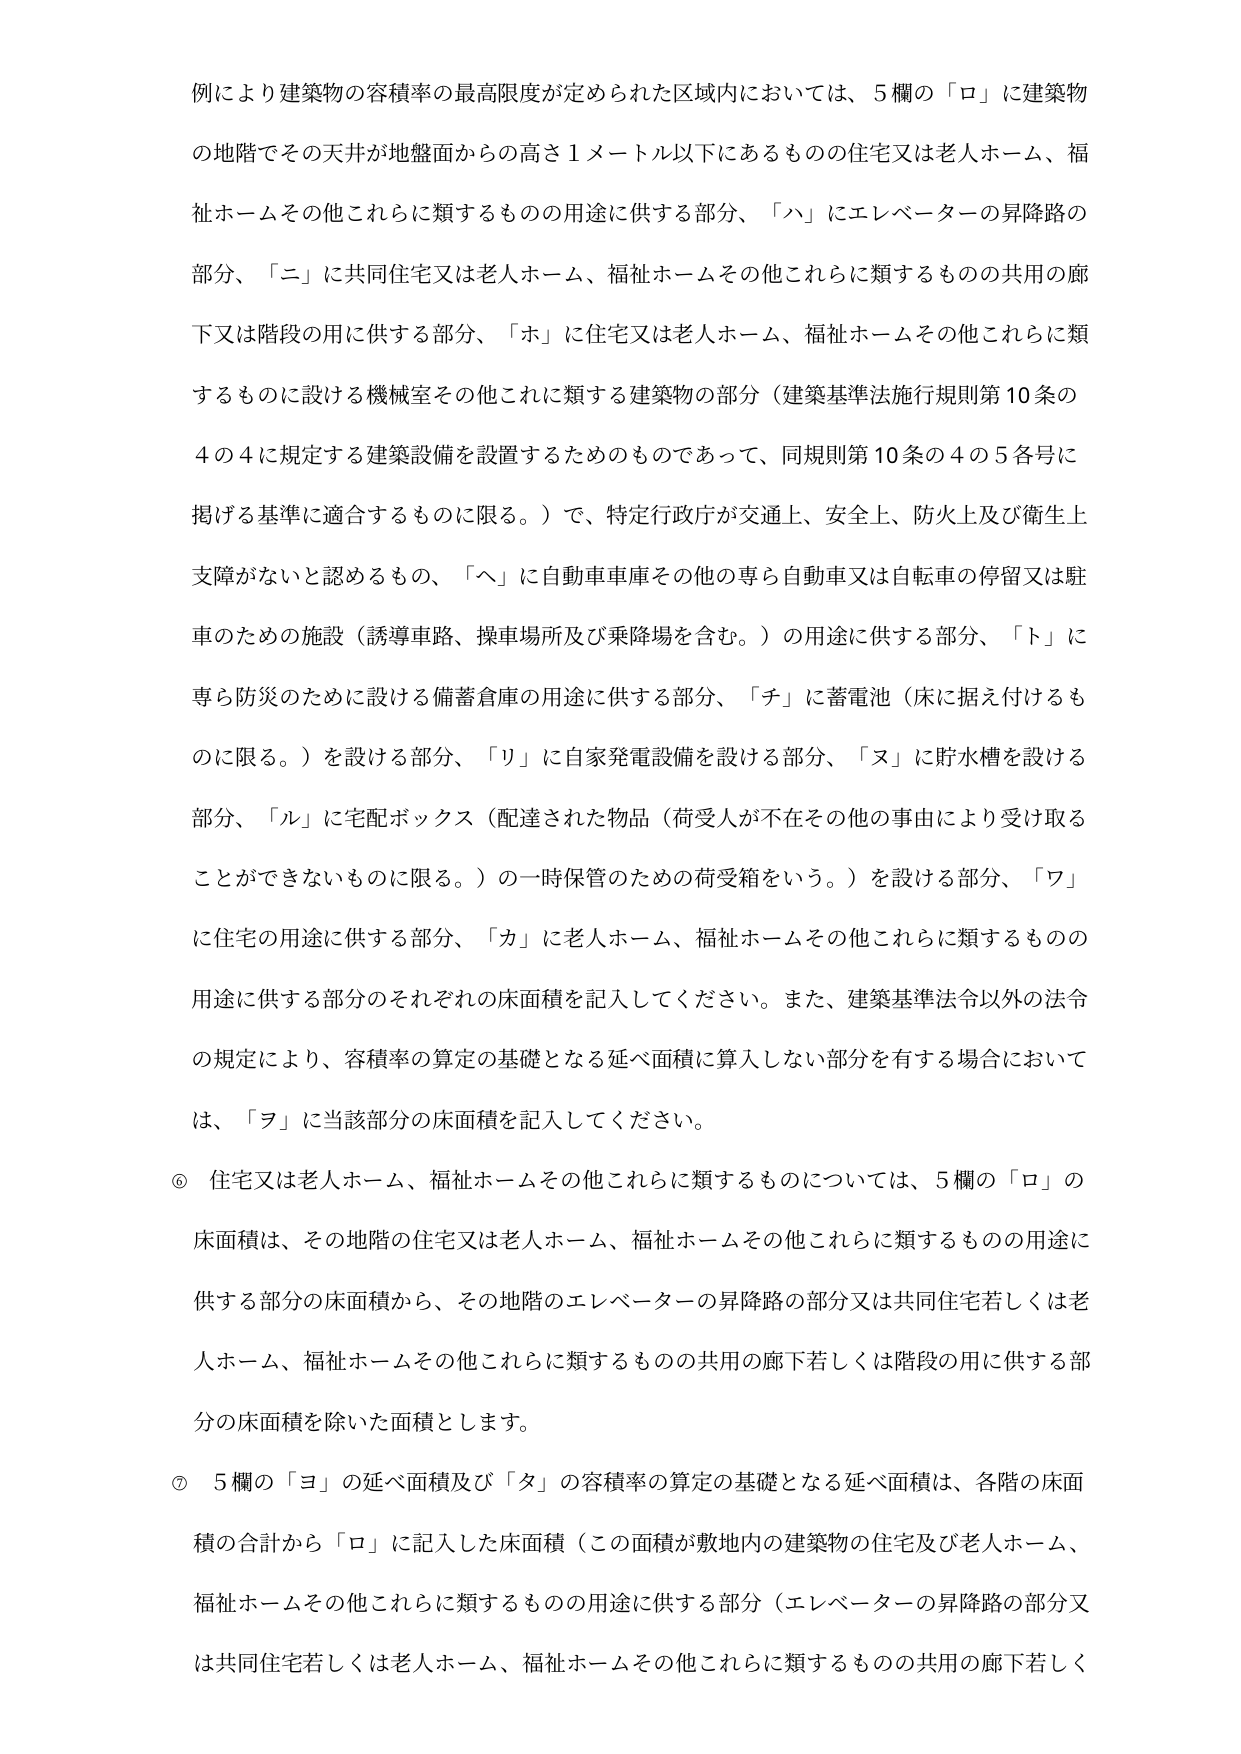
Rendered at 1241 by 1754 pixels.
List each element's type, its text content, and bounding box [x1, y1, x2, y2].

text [169, 61, 1092, 1149]
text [171, 1451, 1092, 1693]
text ⑥ 住宅又は老人ホーム、福祉ホームその他これらに類するものについては、５欄の「ロ」の床面積は、その地階の住宅又は老人ホーム、福祉ホームその他これらに類するものの用途に供する部分の床面積から、その地階のエレベーターの昇降路の部分又は共同住宅若しくは老人ホーム、福祉ホームその他これらに類するものの共用の廊下若しくは階段の用に供する部分の床面積を除いた面積とします。 [171, 1149, 1092, 1451]
